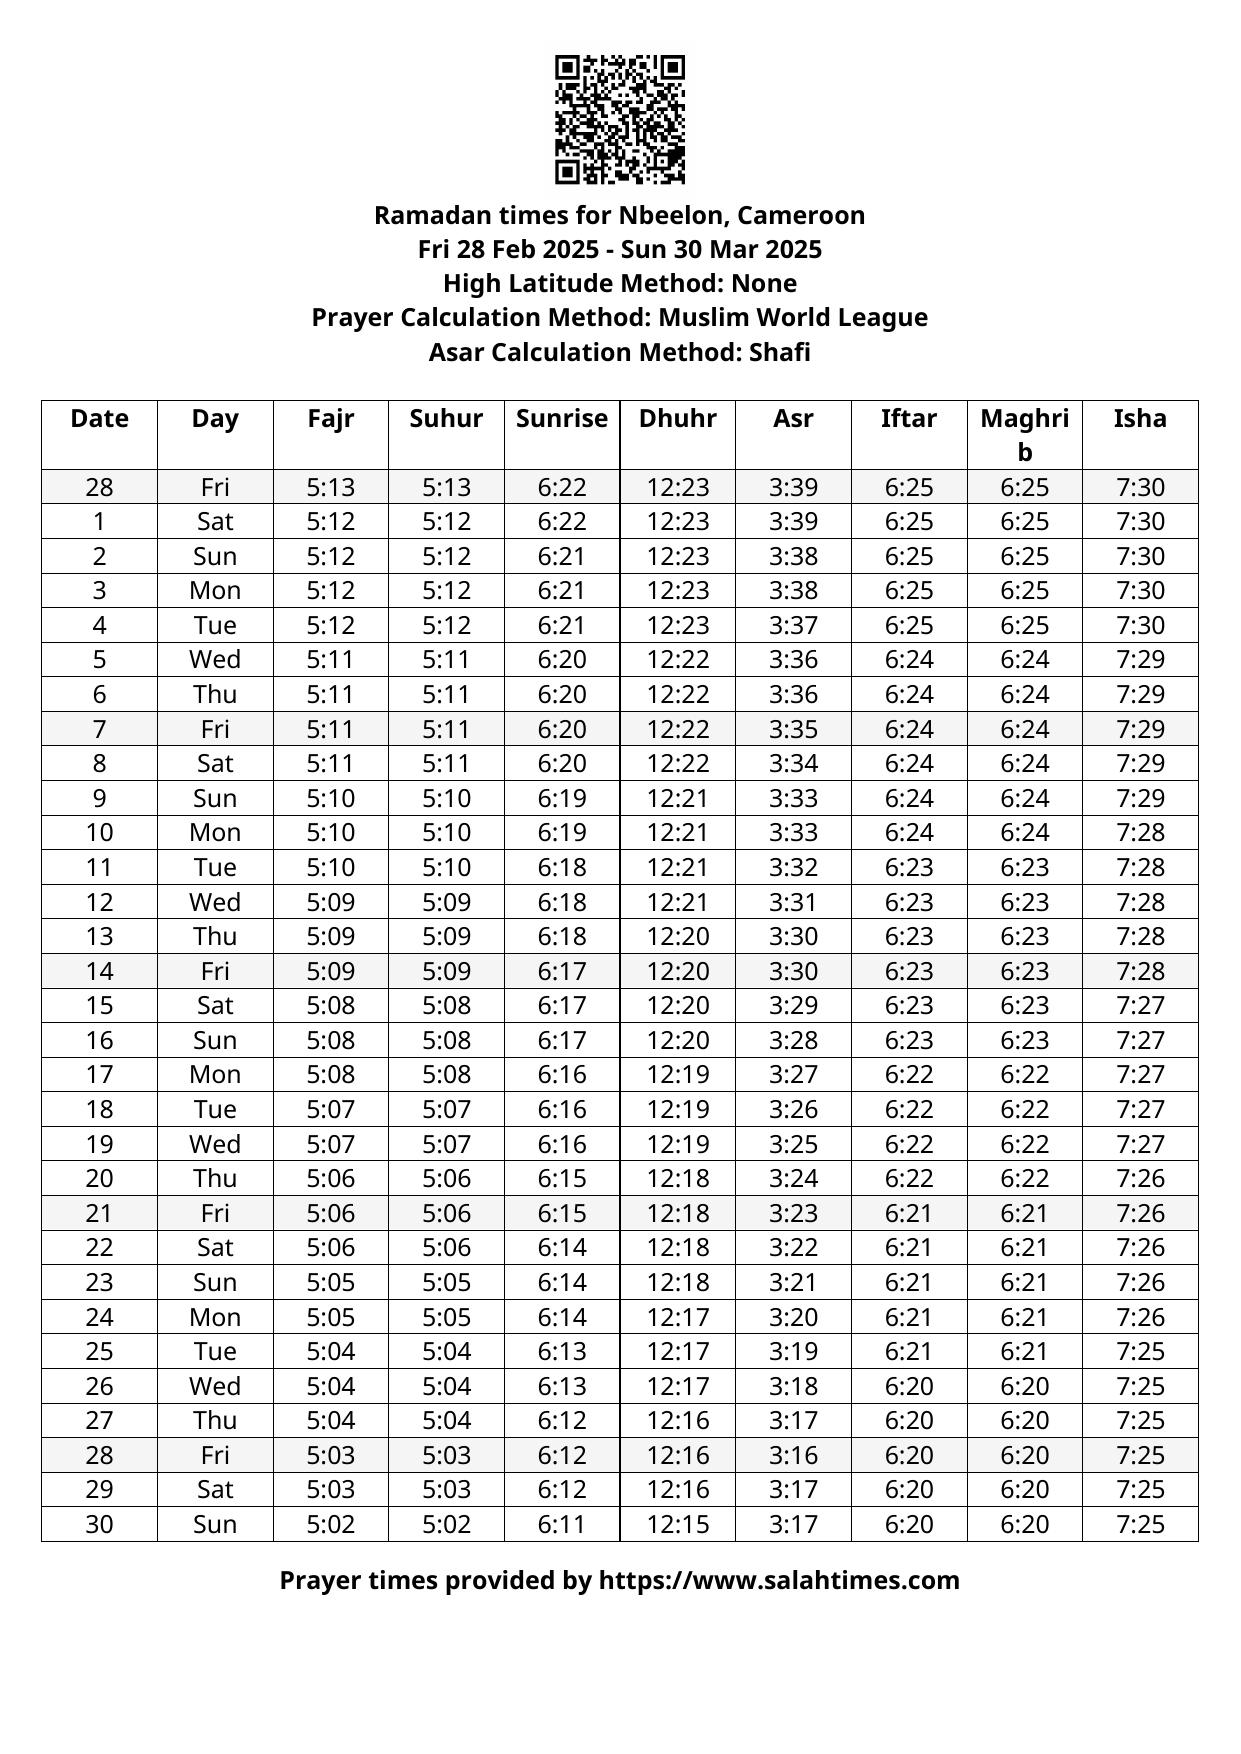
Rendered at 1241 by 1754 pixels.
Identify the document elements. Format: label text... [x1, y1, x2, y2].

table_cell 12:23 [621, 608, 735, 642]
table_cell 30 [42, 1507, 157, 1541]
table_cell Sun [158, 781, 273, 814]
table_cell 15 [42, 989, 157, 1022]
table_cell 6:20 [852, 1438, 967, 1472]
table_cell Tue [158, 850, 273, 884]
table_cell 5:06 [274, 1231, 388, 1264]
table_cell 6:21 [505, 574, 619, 607]
table_cell 12:15 [621, 1507, 735, 1541]
table_cell 12:19 [621, 1058, 735, 1091]
table_cell Fri [158, 954, 273, 987]
table_cell 12:22 [621, 746, 735, 780]
table_cell 6:21 [852, 1334, 967, 1368]
table_cell 6:14 [505, 1265, 619, 1299]
table_cell 6:21 [852, 1231, 967, 1264]
table_cell 6:25 [852, 539, 967, 572]
text Asar Calculation Method: Shafi [42, 334, 1198, 368]
table_cell Wed [158, 885, 273, 918]
table_cell 6:23 [968, 885, 1082, 918]
table_cell 3:36 [736, 677, 851, 711]
table_cell 12:23 [621, 539, 735, 572]
table_cell 3:32 [736, 850, 851, 884]
table_cell 7:25 [1083, 1369, 1198, 1402]
table_cell 6:24 [852, 677, 967, 711]
table_cell 6:22 [852, 1127, 967, 1160]
table_cell 6:21 [968, 1196, 1082, 1229]
table_cell 6:25 [852, 608, 967, 642]
table_cell 6:12 [505, 1404, 619, 1437]
table_cell 7:26 [1083, 1300, 1198, 1333]
table_header Iftar [852, 401, 967, 469]
table_cell 12:16 [621, 1473, 735, 1506]
table_cell 3:37 [736, 608, 851, 642]
table_cell Thu [158, 919, 273, 953]
table_cell 3:31 [736, 885, 851, 918]
table_cell 12:21 [621, 816, 735, 849]
table_cell 12:17 [621, 1369, 735, 1402]
table_cell 7:25 [1083, 1507, 1198, 1541]
table_cell Mon [158, 1300, 273, 1333]
table_cell 6:22 [852, 1092, 967, 1126]
table_cell 5:10 [389, 850, 504, 884]
table_cell 6:24 [852, 643, 967, 676]
table_cell 12:23 [621, 574, 735, 607]
table_header Isha [1083, 401, 1198, 469]
table_cell 5:12 [389, 574, 504, 607]
table_cell 6:22 [505, 504, 619, 538]
table_cell 5:05 [389, 1300, 504, 1333]
table_cell 3:39 [736, 504, 851, 538]
table_cell 6:18 [505, 919, 619, 953]
table_cell Sun [158, 1265, 273, 1299]
table_cell 6:25 [852, 504, 967, 538]
table_cell 7:30 [1083, 608, 1198, 642]
table_cell 5:08 [274, 1023, 388, 1057]
table_cell 6:23 [968, 989, 1082, 1022]
table_cell 6:17 [505, 1023, 619, 1057]
text Prayer times provided by https://www.salahtimes.com [42, 1563, 1198, 1597]
table_cell 3:33 [736, 781, 851, 814]
table_cell 3:24 [736, 1161, 851, 1195]
table_cell 3:18 [736, 1369, 851, 1402]
table_cell 5:03 [274, 1438, 388, 1472]
table_cell 6:23 [968, 850, 1082, 884]
table_cell 7:25 [1083, 1473, 1198, 1506]
table_cell 3:29 [736, 989, 851, 1022]
table_cell 3:30 [736, 919, 851, 953]
table_cell 6:21 [968, 1300, 1082, 1333]
table_cell 5:05 [274, 1265, 388, 1299]
table_cell 6:25 [968, 574, 1082, 607]
table_cell 3:38 [736, 574, 851, 607]
table_cell 6:16 [505, 1127, 619, 1160]
table_cell 14 [42, 954, 157, 987]
table_cell 5:09 [389, 919, 504, 953]
table_cell 6:20 [852, 1473, 967, 1506]
table_header Maghrib [968, 401, 1082, 469]
table_cell 6:19 [505, 781, 619, 814]
table_cell 5:09 [389, 954, 504, 987]
table_cell 6:21 [852, 1300, 967, 1333]
table_cell 5:06 [389, 1161, 504, 1195]
table_cell 5:12 [389, 504, 504, 538]
table_cell 3:20 [736, 1300, 851, 1333]
table_cell 6:22 [852, 1161, 967, 1195]
table_cell 12:21 [621, 850, 735, 884]
table_cell 3:19 [736, 1334, 851, 1368]
table_cell 6:25 [852, 574, 967, 607]
table_cell 3:38 [736, 539, 851, 572]
table_cell 3:39 [736, 470, 851, 503]
table_cell 6:23 [968, 1023, 1082, 1057]
table_cell Wed [158, 1127, 273, 1160]
table_cell 12:16 [621, 1404, 735, 1437]
table_cell 3:17 [736, 1473, 851, 1506]
table_cell 5:09 [274, 885, 388, 918]
table_cell 3:16 [736, 1438, 851, 1472]
table_cell Sat [158, 989, 273, 1022]
table_cell 7:26 [1083, 1231, 1198, 1264]
table_cell 3:27 [736, 1058, 851, 1091]
text Prayer Calculation Method: Muslim World League [42, 300, 1198, 334]
table_cell 5:02 [274, 1507, 388, 1541]
table_cell 12:20 [621, 1023, 735, 1057]
table_cell 6:17 [505, 989, 619, 1022]
table_cell Wed [158, 643, 273, 676]
table_cell 7:26 [1083, 1196, 1198, 1229]
table_cell 27 [42, 1404, 157, 1437]
table_cell 6:23 [968, 954, 1082, 987]
table_cell 6:14 [505, 1231, 619, 1264]
table_header Sunrise [505, 401, 619, 469]
table_cell 12:23 [621, 470, 735, 503]
table_cell 7:29 [1083, 781, 1198, 814]
table_cell 6:11 [505, 1507, 619, 1541]
table_cell 6:20 [505, 712, 619, 745]
table_cell 5:12 [274, 574, 388, 607]
table_cell 3:17 [736, 1507, 851, 1541]
table_cell 19 [42, 1127, 157, 1160]
table_cell 7:29 [1083, 746, 1198, 780]
table_cell 6:24 [852, 816, 967, 849]
table_cell 6:21 [852, 1196, 967, 1229]
table_cell 6:20 [968, 1404, 1082, 1437]
table_cell 5:10 [274, 816, 388, 849]
table_cell 5:03 [389, 1438, 504, 1472]
table_cell 7:26 [1083, 1161, 1198, 1195]
table_cell 5:10 [274, 781, 388, 814]
table_cell 5:09 [274, 954, 388, 987]
table_cell 6:15 [505, 1161, 619, 1195]
table_cell 6:14 [505, 1300, 619, 1333]
table_cell 6:24 [852, 746, 967, 780]
table_cell 6:21 [505, 608, 619, 642]
table_cell 12:18 [621, 1161, 735, 1195]
table_cell Tue [158, 1334, 273, 1368]
table_cell 6:24 [968, 816, 1082, 849]
table_cell 6:20 [505, 643, 619, 676]
table_cell 5:07 [389, 1127, 504, 1160]
text Ramadan times for Nbeelon, Cameroon [42, 198, 1198, 232]
table_cell 6:20 [852, 1404, 967, 1437]
table_cell 2 [42, 539, 157, 572]
table_cell 6:22 [968, 1058, 1082, 1091]
table_cell 6:21 [852, 1265, 967, 1299]
table_cell Sat [158, 1231, 273, 1264]
table_cell 12:22 [621, 643, 735, 676]
table_cell 3:33 [736, 816, 851, 849]
table_cell 6:19 [505, 816, 619, 849]
table_cell 6:23 [852, 885, 967, 918]
table_cell 6:25 [968, 539, 1082, 572]
table_cell 7:27 [1083, 1023, 1198, 1057]
table_cell 5:08 [389, 1058, 504, 1091]
table_cell 5:09 [274, 919, 388, 953]
table_cell 24 [42, 1300, 157, 1333]
table_cell 5:07 [274, 1127, 388, 1160]
table_cell 7:29 [1083, 712, 1198, 745]
table_cell Sat [158, 746, 273, 780]
table_cell Fri [158, 1438, 273, 1472]
table_cell 7:27 [1083, 1058, 1198, 1091]
table_cell Mon [158, 816, 273, 849]
table_cell 6:25 [968, 504, 1082, 538]
text Fri 28 Feb 2025 - Sun 30 Mar 2025 [42, 232, 1198, 266]
table_cell 6:23 [852, 954, 967, 987]
table_cell 7:27 [1083, 1092, 1198, 1126]
table_cell 7:29 [1083, 643, 1198, 676]
table_cell 9 [42, 781, 157, 814]
table_cell 20 [42, 1161, 157, 1195]
table_cell 5:07 [274, 1092, 388, 1126]
table_cell 5:11 [389, 643, 504, 676]
table_cell 7:28 [1083, 954, 1198, 987]
table_cell 25 [42, 1334, 157, 1368]
table_cell 7:30 [1083, 539, 1198, 572]
table_cell 12:17 [621, 1300, 735, 1333]
table_cell 5:05 [389, 1265, 504, 1299]
table_header Dhuhr [621, 401, 735, 469]
table_cell 10 [42, 816, 157, 849]
table_cell 22 [42, 1231, 157, 1264]
table_cell 12:20 [621, 989, 735, 1022]
table_cell 8 [42, 746, 157, 780]
table_cell 3:30 [736, 954, 851, 987]
table_cell 5:11 [274, 712, 388, 745]
table_cell 6:22 [852, 1058, 967, 1091]
table_header Fajr [274, 401, 388, 469]
table_cell Thu [158, 1404, 273, 1437]
table_cell 5:13 [389, 470, 504, 503]
table_cell 12:20 [621, 954, 735, 987]
table_cell 3:26 [736, 1092, 851, 1126]
table_cell 16 [42, 1023, 157, 1057]
table_cell 5:09 [389, 885, 504, 918]
table_cell 5:02 [389, 1507, 504, 1541]
table_cell 12:20 [621, 919, 735, 953]
table_cell 6:15 [505, 1196, 619, 1229]
table_header Suhur [389, 401, 504, 469]
table_cell 26 [42, 1369, 157, 1402]
table_cell 7:28 [1083, 816, 1198, 849]
table_cell 28 [42, 1438, 157, 1472]
table_cell 12:17 [621, 1334, 735, 1368]
table_cell 3:35 [736, 712, 851, 745]
table_cell 5:10 [274, 850, 388, 884]
table_cell 5:06 [389, 1231, 504, 1264]
table_cell 6:22 [505, 470, 619, 503]
table_cell 6:23 [968, 919, 1082, 953]
table_cell 6:25 [968, 470, 1082, 503]
table_cell 5:13 [274, 470, 388, 503]
table_header Date [42, 401, 157, 469]
table_cell 6:23 [852, 919, 967, 953]
table_cell Tue [158, 1092, 273, 1126]
table_cell 6:22 [968, 1127, 1082, 1160]
table_cell 5:10 [389, 816, 504, 849]
table_cell 6 [42, 677, 157, 711]
table_cell 6:13 [505, 1334, 619, 1368]
table_cell 3:17 [736, 1404, 851, 1437]
table_cell 7:25 [1083, 1438, 1198, 1472]
table_cell 5:06 [274, 1161, 388, 1195]
table_cell Thu [158, 677, 273, 711]
table_cell 6:18 [505, 885, 619, 918]
table_cell 6:24 [852, 781, 967, 814]
table_cell Sat [158, 504, 273, 538]
table_cell 23 [42, 1265, 157, 1299]
table_cell 6:20 [968, 1438, 1082, 1472]
table_cell 5:06 [389, 1196, 504, 1229]
table_cell Wed [158, 1369, 273, 1402]
table_cell 3:36 [736, 643, 851, 676]
table_cell 13 [42, 919, 157, 953]
table_cell 7:25 [1083, 1334, 1198, 1368]
table_cell 5:05 [274, 1300, 388, 1333]
table_cell 7:28 [1083, 919, 1198, 953]
table_cell 7:30 [1083, 574, 1198, 607]
table_cell 5:11 [389, 677, 504, 711]
picture [542, 41, 699, 198]
table_cell 6:16 [505, 1058, 619, 1091]
table_cell 6:17 [505, 954, 619, 987]
table_cell 5:12 [274, 504, 388, 538]
table_cell 7:26 [1083, 1265, 1198, 1299]
table_cell 12:18 [621, 1265, 735, 1299]
table_cell 5:06 [274, 1196, 388, 1229]
table_cell 6:24 [968, 746, 1082, 780]
table_cell 21 [42, 1196, 157, 1229]
table_cell 12:21 [621, 885, 735, 918]
table_cell 12:18 [621, 1231, 735, 1264]
table_cell 6:24 [968, 677, 1082, 711]
table_cell 6:21 [968, 1334, 1082, 1368]
table_cell 5:04 [274, 1334, 388, 1368]
table_cell 3:23 [736, 1196, 851, 1229]
table_cell Sat [158, 1473, 273, 1506]
table_cell 5:04 [389, 1404, 504, 1437]
table_cell Sun [158, 539, 273, 572]
table_cell 6:23 [852, 850, 967, 884]
table_cell 6:20 [505, 677, 619, 711]
table_cell 6:20 [968, 1507, 1082, 1541]
table_cell 7:28 [1083, 885, 1198, 918]
table_cell 5:07 [389, 1092, 504, 1126]
table_cell 11 [42, 850, 157, 884]
table_cell 6:24 [968, 781, 1082, 814]
table_cell 5 [42, 643, 157, 676]
table_cell 6:24 [968, 643, 1082, 676]
table_cell 12:23 [621, 504, 735, 538]
table_cell 6:22 [968, 1092, 1082, 1126]
text High Latitude Method: None [42, 266, 1198, 300]
table_cell 3:34 [736, 746, 851, 780]
table_cell Sun [158, 1023, 273, 1057]
table_cell Mon [158, 1058, 273, 1091]
table_cell 3 [42, 574, 157, 607]
table_cell 5:11 [274, 643, 388, 676]
table_cell 7:29 [1083, 677, 1198, 711]
table_cell 7:30 [1083, 470, 1198, 503]
table_cell 5:08 [274, 1058, 388, 1091]
table_cell 6:18 [505, 850, 619, 884]
table_cell 6:20 [505, 746, 619, 780]
table_cell 7:30 [1083, 504, 1198, 538]
table_cell 6:13 [505, 1369, 619, 1402]
table_cell 7:27 [1083, 1127, 1198, 1160]
table_cell 5:12 [274, 608, 388, 642]
table_cell 5:12 [274, 539, 388, 572]
table_cell 7 [42, 712, 157, 745]
table_cell 5:03 [389, 1473, 504, 1506]
table_cell 12:21 [621, 781, 735, 814]
table_cell 5:08 [389, 1023, 504, 1057]
table_cell 6:25 [852, 470, 967, 503]
table_cell 12:18 [621, 1196, 735, 1229]
table_cell 12 [42, 885, 157, 918]
table_cell Mon [158, 574, 273, 607]
table_cell Tue [158, 608, 273, 642]
table_cell 18 [42, 1092, 157, 1126]
table_cell 3:28 [736, 1023, 851, 1057]
table_cell 6:12 [505, 1438, 619, 1472]
table_cell 3:22 [736, 1231, 851, 1264]
table_cell 5:10 [389, 781, 504, 814]
table_cell 5:04 [274, 1369, 388, 1402]
table_cell Fri [158, 1196, 273, 1229]
table_cell 6:23 [852, 1023, 967, 1057]
table_cell 5:04 [274, 1404, 388, 1437]
table_cell 5:08 [389, 989, 504, 1022]
table_cell 5:03 [274, 1473, 388, 1506]
table_cell 12:22 [621, 712, 735, 745]
table_cell 5:12 [389, 608, 504, 642]
table_cell 28 [42, 470, 157, 503]
table_cell 5:04 [389, 1369, 504, 1402]
table_cell 6:20 [968, 1473, 1082, 1506]
table_cell 6:20 [968, 1369, 1082, 1402]
table_cell 5:11 [389, 746, 504, 780]
table_cell Sun [158, 1507, 273, 1541]
table_cell 6:21 [505, 539, 619, 572]
table_cell 5:11 [274, 746, 388, 780]
table_cell 6:24 [968, 712, 1082, 745]
table_cell Fri [158, 470, 273, 503]
table_cell 6:20 [852, 1369, 967, 1402]
table_cell 6:22 [968, 1161, 1082, 1195]
table_cell 29 [42, 1473, 157, 1506]
table_cell 7:27 [1083, 989, 1198, 1022]
table_cell 5:11 [389, 712, 504, 745]
table_cell 17 [42, 1058, 157, 1091]
table_cell 6:25 [968, 608, 1082, 642]
table_cell 3:21 [736, 1265, 851, 1299]
table_cell 3:25 [736, 1127, 851, 1160]
table_cell 6:21 [968, 1265, 1082, 1299]
table_cell 5:12 [389, 539, 504, 572]
table_cell Fri [158, 712, 273, 745]
table_cell 1 [42, 504, 157, 538]
table_header Asr [736, 401, 851, 469]
table_cell 6:16 [505, 1092, 619, 1126]
table_header Day [158, 401, 273, 469]
table_cell 5:04 [389, 1334, 504, 1368]
table_cell 12:16 [621, 1438, 735, 1472]
table_cell 6:24 [852, 712, 967, 745]
table_cell 6:12 [505, 1473, 619, 1506]
table_cell 7:28 [1083, 850, 1198, 884]
table_cell 12:19 [621, 1127, 735, 1160]
table_cell 6:23 [852, 989, 967, 1022]
table_cell 7:25 [1083, 1404, 1198, 1437]
table_cell Thu [158, 1161, 273, 1195]
table_cell 6:20 [852, 1507, 967, 1541]
table_cell 12:22 [621, 677, 735, 711]
table_cell 4 [42, 608, 157, 642]
table_cell 12:19 [621, 1092, 735, 1126]
table_cell 6:21 [968, 1231, 1082, 1264]
table_cell 5:08 [274, 989, 388, 1022]
table_cell 5:11 [274, 677, 388, 711]
